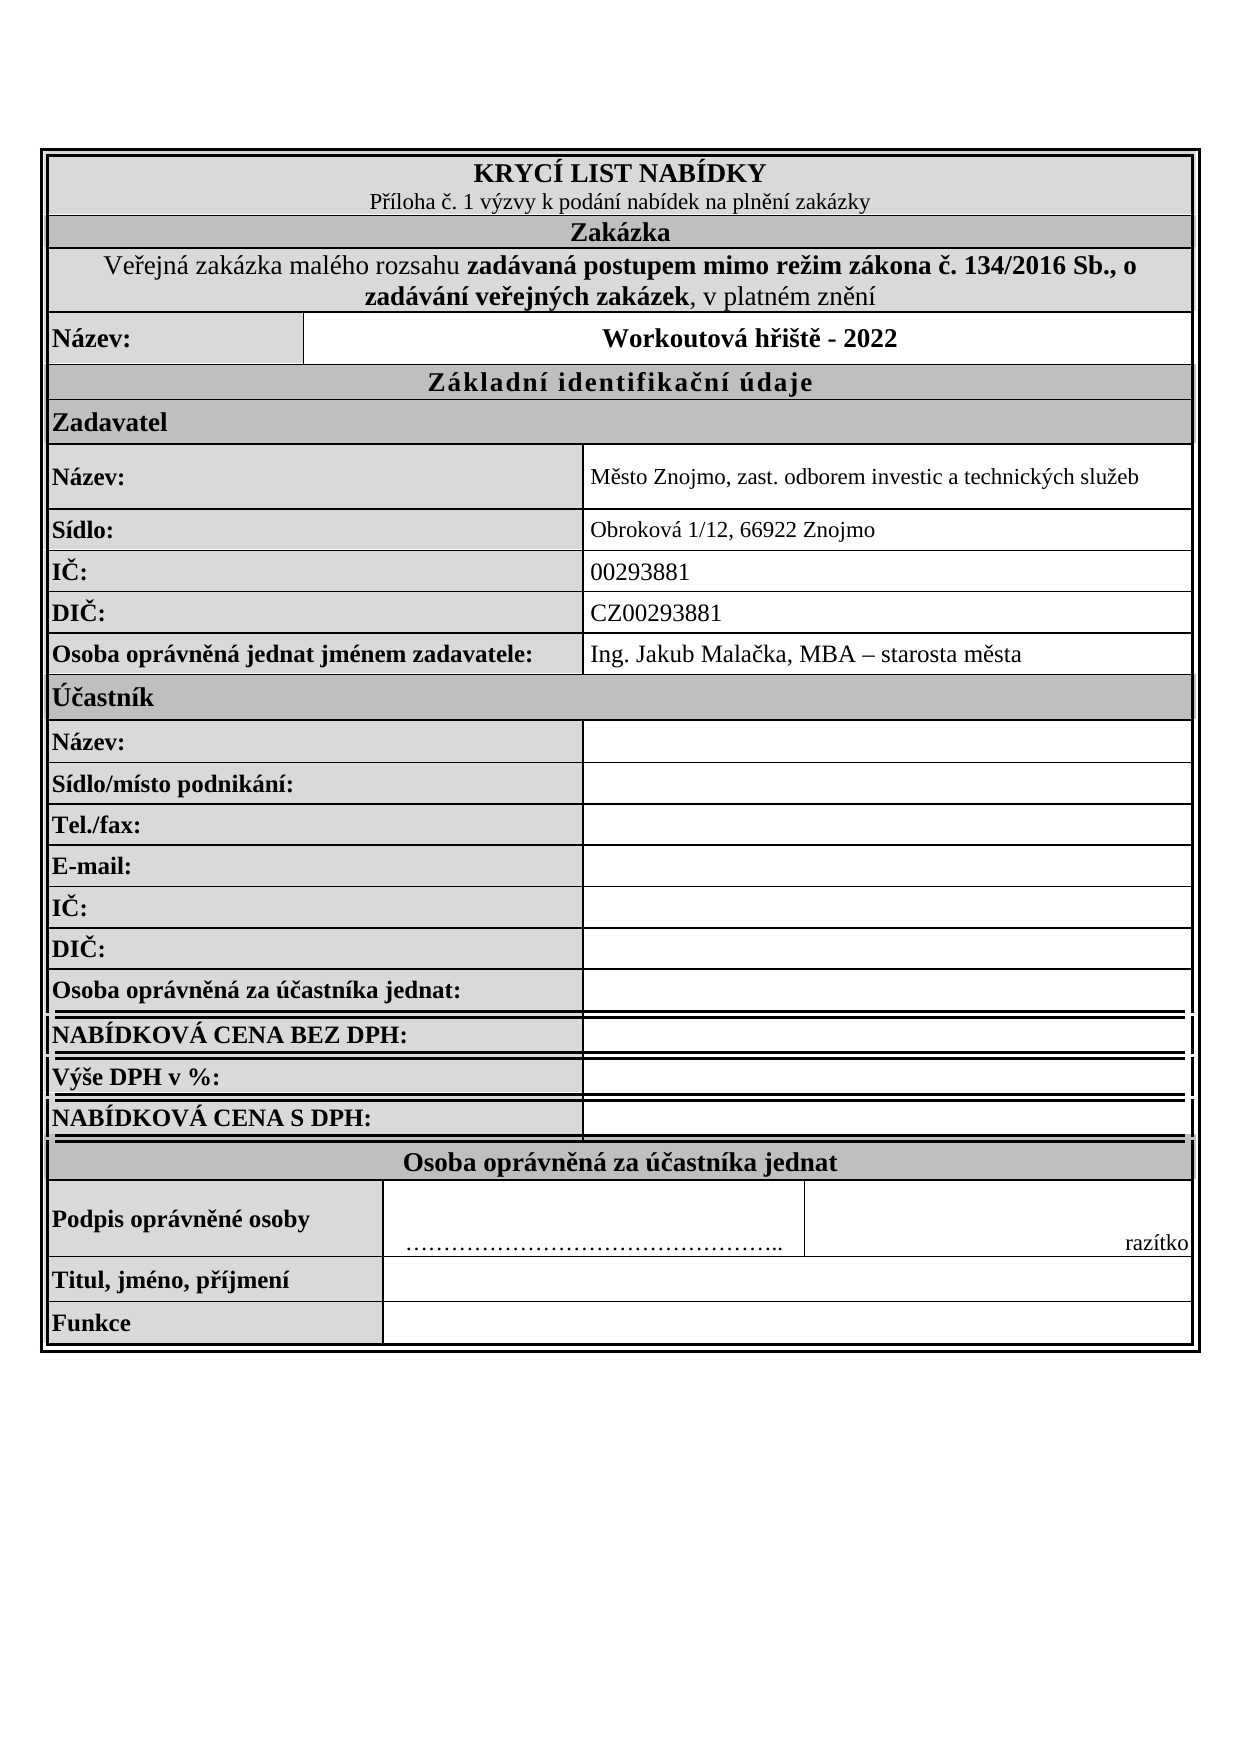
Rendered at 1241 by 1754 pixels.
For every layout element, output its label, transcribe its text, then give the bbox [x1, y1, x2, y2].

table_cell [384, 1302, 1191, 1343]
table_cell Veřejná zakázka malého rozsahu zadávaná postupem mimo režim zákona č. 134/2016 Sb., o zadávání veřejných zakázek, v platném znění [49, 249, 1191, 311]
table_cell CZ00293881 [584, 592, 1191, 632]
table_cell Název: [49, 721, 582, 762]
table_cell Zakázka [49, 216, 1191, 247]
table_cell [584, 846, 1191, 886]
table_cell IČ: [49, 887, 582, 927]
table_cell DIČ: [49, 929, 582, 968]
table_cell Výše DPH v %: [44, 1051, 582, 1092]
table_cell [584, 805, 1191, 844]
table_cell [584, 721, 1191, 762]
table_cell razítko [805, 1181, 1191, 1256]
table_cell 00293881 [584, 551, 1191, 591]
table_cell Název: [49, 445, 582, 508]
table_cell Funkce [49, 1302, 382, 1343]
table_cell Tel./fax: [49, 805, 582, 844]
table_cell IČ: [49, 551, 582, 591]
table_cell Účastník [49, 675, 1191, 719]
table_cell Název: [49, 313, 303, 363]
table_cell [584, 887, 1191, 927]
table_cell NABÍDKOVÁ CENA BEZ DPH: [44, 1010, 582, 1051]
table_header KRYCÍ LIST NABÍDKY Příloha č. 1 výzvy k podání nabídek na plnění zakázky [44, 151, 1196, 214]
table_cell [584, 1093, 1196, 1134]
table_cell Ing. Jakub Malačka, MBA – starosta města [584, 634, 1191, 673]
table_cell [584, 1010, 1196, 1051]
table_cell [584, 1051, 1196, 1092]
table_cell Obroková 1/12, 66922 Znojmo [584, 510, 1191, 549]
table_cell Workoutová hřiště - 2022 [304, 313, 1191, 363]
table_cell Titul, jméno, příjmení [49, 1257, 382, 1301]
table_cell Zadavatel [49, 400, 1191, 443]
table_cell NABÍDKOVÁ CENA S DPH: [44, 1093, 582, 1134]
table_cell Osoba oprávněná za účastníka jednat: [49, 970, 582, 1010]
table_cell [584, 970, 1191, 1010]
table_cell Město Znojmo, zast. odborem investic a technických služeb [584, 445, 1191, 508]
table_cell Sídlo/místo podnikání: [49, 763, 582, 803]
table_cell E-mail: [49, 846, 582, 886]
table_cell Základní identifikační údaje [49, 365, 1191, 399]
table_cell Sídlo: [49, 510, 582, 549]
table_cell [384, 1257, 1191, 1301]
table_cell Podpis oprávněné osoby [49, 1181, 382, 1256]
table_cell DIČ: [49, 592, 582, 632]
table_cell Osoba oprávněná za účastníka jednat [44, 1134, 1196, 1179]
table_cell ………………………………………….. [384, 1181, 804, 1256]
table_cell [584, 929, 1191, 968]
table_cell Osoba oprávněná jednat jménem zadavatele: [49, 634, 582, 673]
table_cell [584, 763, 1191, 803]
